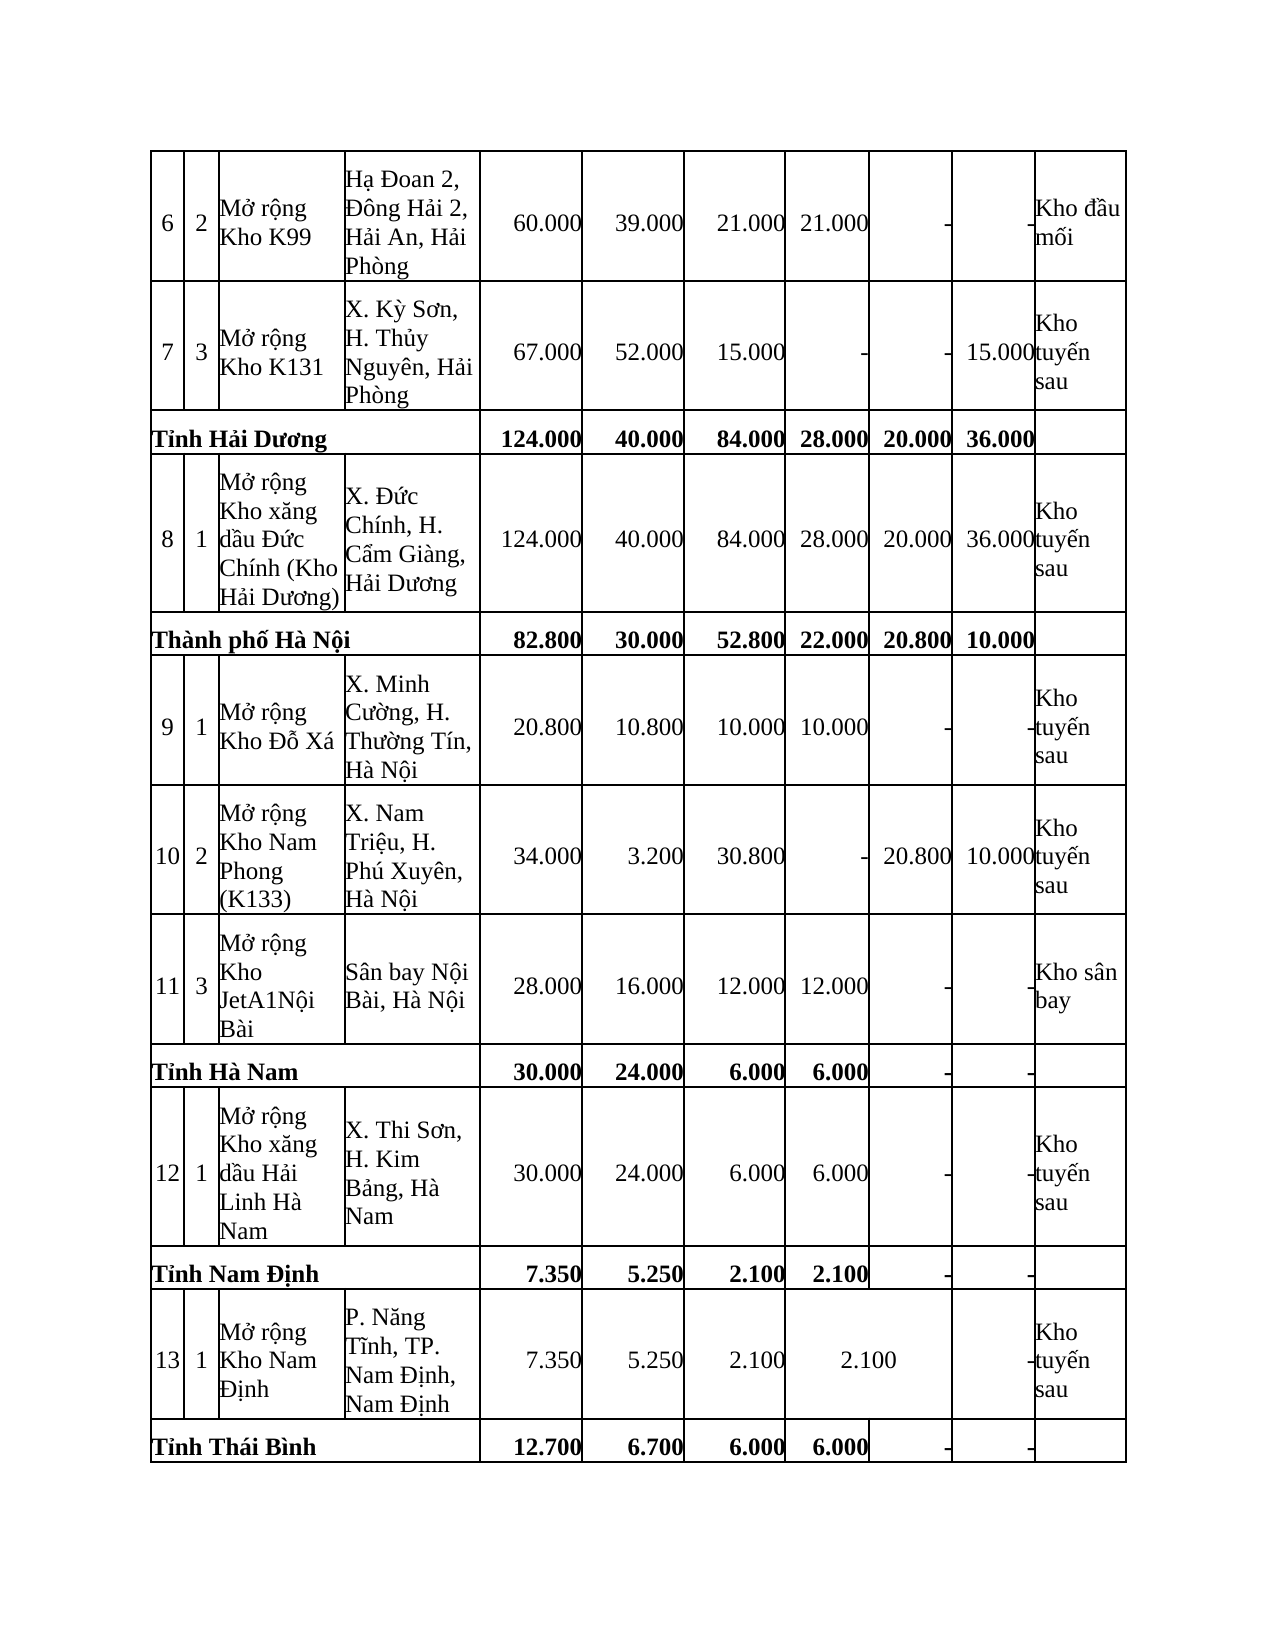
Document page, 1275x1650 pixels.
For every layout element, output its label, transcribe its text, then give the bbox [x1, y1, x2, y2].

table_cell 7.350 [481, 1247, 581, 1288]
table_cell - [870, 152, 951, 279]
table_cell 60.000 [481, 152, 581, 279]
table_cell Kho tuyến sau [1036, 1088, 1125, 1244]
table_cell 28.000 [481, 915, 581, 1043]
table_cell Mở rộng Kho JetA1Nội Bài [220, 915, 344, 1043]
table_cell 2.100 [786, 1247, 868, 1288]
table_cell - [953, 1247, 1034, 1288]
table_cell 20.800 [870, 613, 951, 654]
table_cell Sân bay Nội Bài, Hà Nội [346, 915, 479, 1043]
table_cell 30.000 [583, 613, 683, 654]
table_cell 36.000 [953, 411, 1034, 452]
table_cell Kho tuyến sau [1036, 455, 1125, 611]
table_cell 16.000 [583, 915, 683, 1043]
table_cell 5.250 [583, 1247, 683, 1288]
table_cell 124.000 [481, 455, 581, 611]
table_cell 6.000 [685, 1420, 784, 1461]
table_cell 24.000 [583, 1088, 683, 1244]
table_cell Mở rộng Kho K131 [220, 282, 344, 409]
table_cell 10.000 [953, 613, 1034, 654]
table_cell 82.800 [481, 613, 581, 654]
table_cell - [953, 656, 1034, 784]
table_cell - [870, 1247, 951, 1288]
table_cell [1036, 613, 1125, 654]
table_cell Mở rộng Kho xăng dầu Đức Chính (Kho Hải Dương) [220, 455, 344, 611]
table_cell - [953, 1420, 1034, 1461]
table_cell 10.000 [786, 656, 868, 784]
table_cell 10.800 [583, 656, 683, 784]
table_cell 6.000 [685, 1088, 784, 1244]
table_cell 67.000 [481, 282, 581, 409]
table_cell - [786, 282, 868, 409]
table_cell 40.000 [583, 411, 683, 452]
table_cell Kho đầu mối [1036, 152, 1125, 279]
table_cell Mở rộng Kho Nam Phong (K133) [220, 786, 344, 913]
table_cell 9 [152, 656, 183, 784]
table_cell Kho tuyến sau [1036, 1290, 1125, 1417]
table_cell Mở rộng Kho xăng dầu Hải Linh Hà Nam [220, 1088, 344, 1244]
table_cell 2.100 [786, 1290, 951, 1417]
table_cell 84.000 [685, 455, 784, 611]
table_cell 1 [185, 656, 218, 784]
table_cell [1036, 1247, 1125, 1288]
table_cell 7.350 [481, 1290, 581, 1417]
table_cell 6.000 [786, 1088, 868, 1244]
table_cell 20.000 [870, 455, 951, 611]
table_cell 2.100 [685, 1247, 784, 1288]
table_cell 12.000 [685, 915, 784, 1043]
table_cell 2.100 [685, 1290, 784, 1417]
table_cell - [870, 656, 951, 784]
table_cell X. Thi Sơn, H. Kim Bảng, Hà Nam [346, 1088, 479, 1244]
table_cell 6.000 [685, 1045, 784, 1086]
table_cell - [786, 786, 868, 913]
table_cell 6.700 [583, 1420, 683, 1461]
table_cell 20.000 [870, 411, 951, 452]
table_cell 8 [152, 455, 183, 611]
table_cell 39.000 [583, 152, 683, 279]
table_cell 10.000 [685, 656, 784, 784]
table_cell - [953, 152, 1034, 279]
table_cell - [870, 1045, 951, 1086]
table_cell 20.800 [870, 786, 951, 913]
table_cell 22.000 [786, 613, 868, 654]
table_cell 15.000 [953, 282, 1034, 409]
table_cell 30.000 [481, 1088, 581, 1244]
table_cell - [953, 1088, 1034, 1244]
table_cell 12.000 [786, 915, 868, 1043]
table_cell 84.000 [685, 411, 784, 452]
table_cell Kho tuyến sau [1036, 656, 1125, 784]
table_cell 10 [152, 786, 183, 913]
table_cell 24.000 [583, 1045, 683, 1086]
table_cell Mở rộng Kho Nam Định [220, 1290, 344, 1417]
table_cell 15.000 [685, 282, 784, 409]
table_cell 1 [185, 1088, 218, 1244]
table_cell 124.000 [481, 411, 581, 452]
table_cell X. Nam Triệu, H. Phú Xuyên, Hà Nội [346, 786, 479, 913]
table_cell 12 [152, 1088, 183, 1244]
table_cell - [953, 1045, 1034, 1086]
table_cell 21.000 [685, 152, 784, 279]
table_cell Hạ Đoan 2, Đông Hải 2, Hải An, Hải Phòng [346, 152, 479, 279]
table_cell 52.800 [685, 613, 784, 654]
table_cell 1 [185, 1290, 218, 1417]
table_cell 5.250 [583, 1290, 683, 1417]
table_cell 7 [152, 282, 183, 409]
table_cell 1 [185, 455, 218, 611]
table_cell 2 [185, 152, 218, 279]
table_cell 34.000 [481, 786, 581, 913]
table_cell - [870, 1088, 951, 1244]
table_cell Tỉnh Thái Bình [152, 1420, 479, 1461]
table_cell P. Năng Tĩnh, TP. Nam Định, Nam Định [346, 1290, 479, 1417]
table_cell Mở rộng Kho Đỗ Xá [220, 656, 344, 784]
table_cell Mở rộng Kho K99 [220, 152, 344, 279]
table_cell - [953, 1290, 1034, 1417]
table_cell 36.000 [953, 455, 1034, 611]
table_cell 2 [185, 786, 218, 913]
table_cell [1036, 1420, 1125, 1461]
table_cell Tỉnh Hải Dương [152, 411, 479, 452]
table_cell 6.000 [786, 1420, 868, 1461]
table_cell 3 [185, 282, 218, 409]
table_cell 20.800 [481, 656, 581, 784]
table_cell 30.800 [685, 786, 784, 913]
table_cell [1036, 1045, 1125, 1086]
table_cell 6 [152, 152, 183, 279]
table_cell [1036, 411, 1125, 452]
table_cell - [870, 282, 951, 409]
table_cell Thành phố Hà Nội [152, 613, 479, 654]
table_cell 10.000 [953, 786, 1034, 913]
table_cell - [953, 915, 1034, 1043]
table_cell 3.200 [583, 786, 683, 913]
table_cell X. Kỳ Sơn, H. Thủy Nguyên, Hải Phòng [346, 282, 479, 409]
table_cell 3 [185, 915, 218, 1043]
table_cell 12.700 [481, 1420, 581, 1461]
table_cell Kho tuyến sau [1036, 786, 1125, 913]
table_cell 11 [152, 915, 183, 1043]
table_cell X. Đức Chính, H. Cẩm Giàng, Hải Dương [346, 455, 479, 611]
table_cell - [870, 1420, 951, 1461]
table_cell - [870, 915, 951, 1043]
table_cell 52.000 [583, 282, 683, 409]
table_cell 28.000 [786, 411, 868, 452]
table_cell 40.000 [583, 455, 683, 611]
table_cell Kho tuyến sau [1036, 282, 1125, 409]
table_cell X. Minh Cường, H. Thường Tín, Hà Nội [346, 656, 479, 784]
table_cell 6.000 [786, 1045, 868, 1086]
table_cell 13 [152, 1290, 183, 1417]
table_cell 30.000 [481, 1045, 581, 1086]
table_cell Kho sân bay [1036, 915, 1125, 1043]
table_cell 21.000 [786, 152, 868, 279]
table_cell Tỉnh Hà Nam [152, 1045, 479, 1086]
table_cell Tỉnh Nam Định [152, 1247, 479, 1288]
table_cell 28.000 [786, 455, 868, 611]
